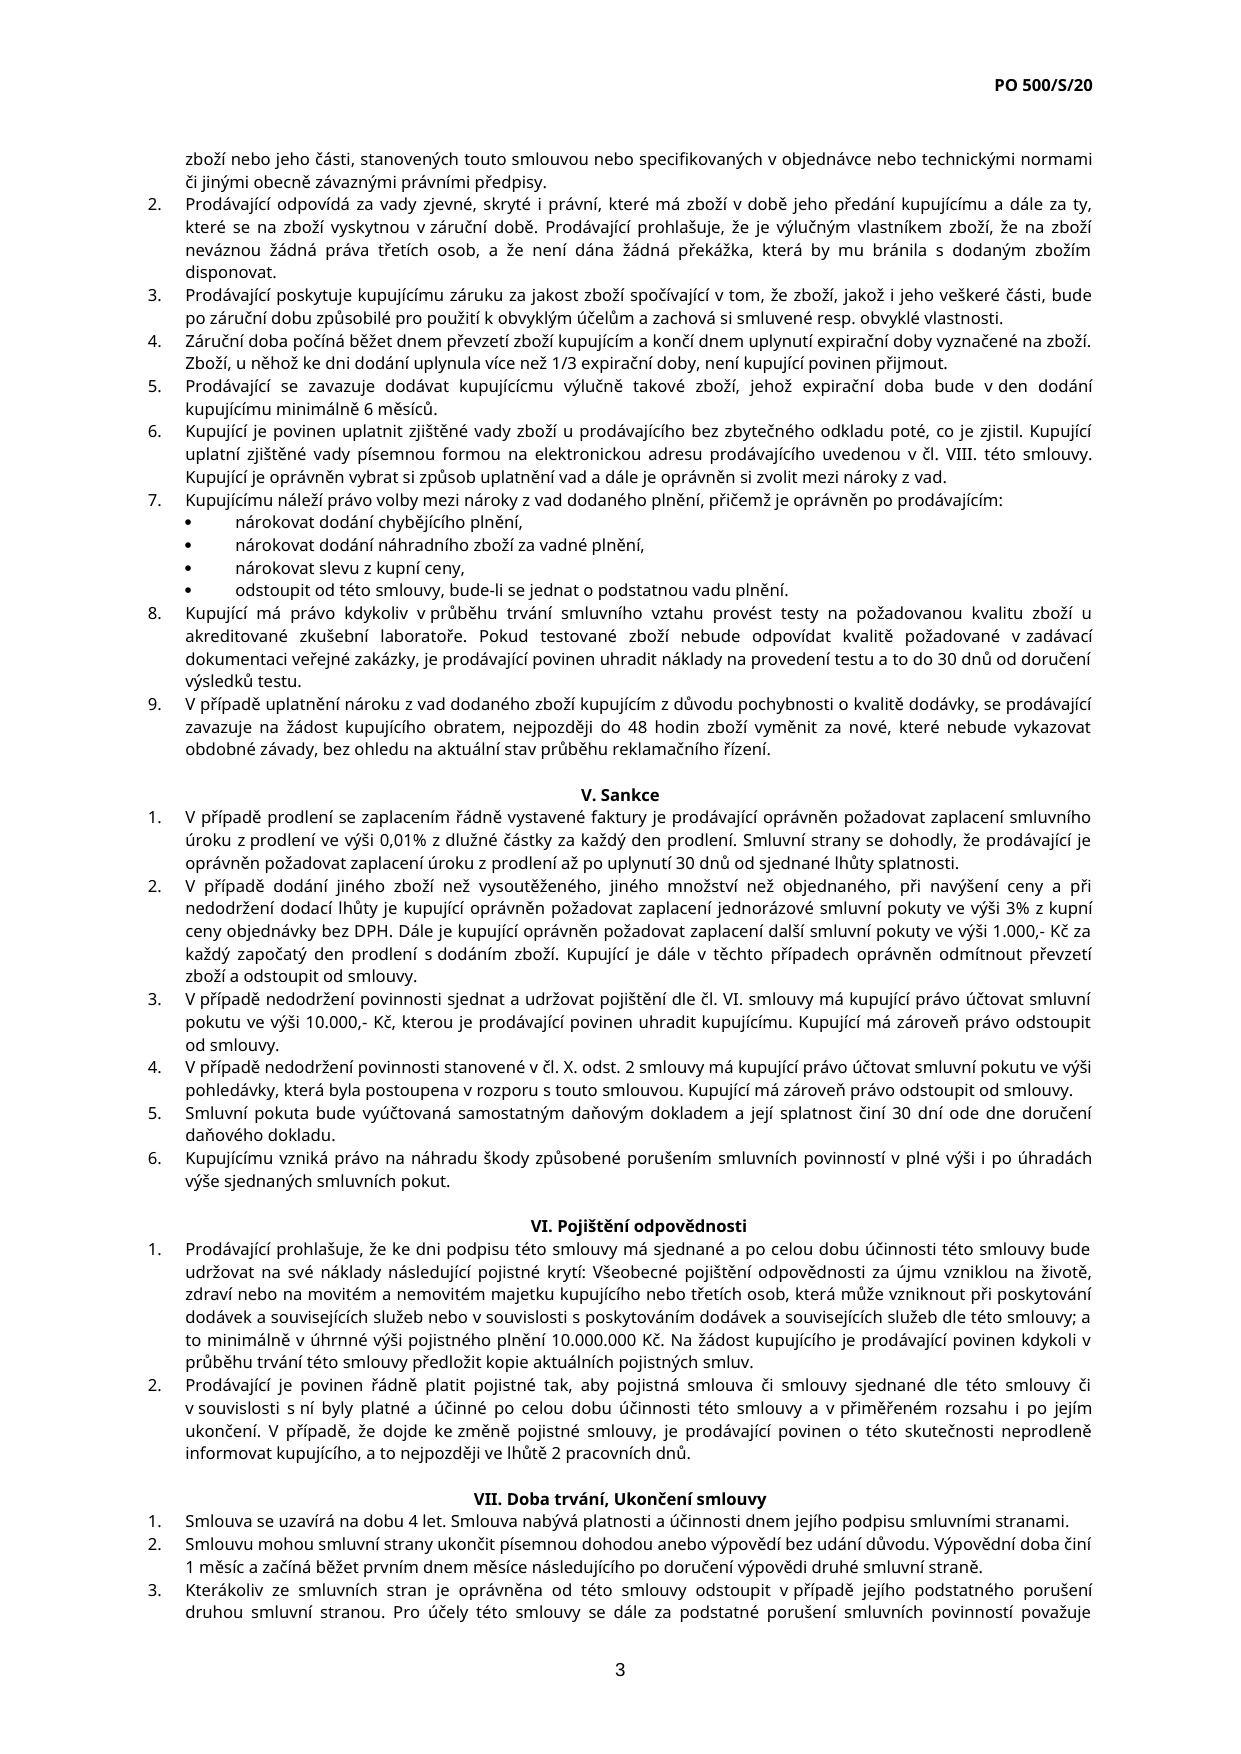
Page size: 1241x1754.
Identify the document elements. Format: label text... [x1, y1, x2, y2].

list V případě nedodržení povinnosti sjednat a udržovat pojištění dle čl. VI. smlouvy má kupující právo účtovat smluvní pokutu ve výši 10.000,- Kč, kterou je prodávající povinen uhradit kupujícímu. Kupující má zároveň právo odstoupit od smlouvy. [148, 988, 1093, 1056]
list Prodávající se zavazuje dodávat kupujícícmu výlučně takové zboží, jehož expirační doba bude v den dodání kupujícímu minimálně 6 měsíců. [148, 375, 1093, 420]
text VII. Doba trvání, Ukončení smlouvy [148, 1487, 1093, 1510]
list Záruční doba počíná běžet dnem převzetí zboží kupujícím a končí dnem uplynutí expirační doby vyznačené na zboží. Zboží, u něhož ke dni dodání uplynula více než 1/3 expirační doby, není kupující povinen přijmout. [148, 329, 1093, 375]
list Kupujícímu vzniká právo na náhradu škody způsobené porušením smluvních povinností v plné výši i po úhradách výše sjednaných smluvních pokut. [148, 1147, 1093, 1192]
list Smluvní pokuta bude vyúčtovaná samostatným daňovým dokladem a její splatnost činí 30 dní ode dne doručení daňového dokladu. [148, 1101, 1093, 1147]
list V případě dodání jiného zboží než vysoutěženého, jiného množství než objednaného, při navýšení ceny a při nedodržení dodací lhůty je kupující oprávněn požadovat zaplacení jednorázové smluvní pokuty ve výši 3% z kupní ceny objednávky bez DPH. Dále je kupující oprávněn požadovat zaplacení další smluvní pokuty ve výši 1.000,- Kč za každý započatý den prodlení s dodáním zboží. Kupující je dále v těchto případech oprávněn odmítnout převzetí zboží a odstoupit od smlouvy. [148, 874, 1093, 988]
list Smlouva se uzavírá na dobu 4 let. Smlouva nabývá platnosti a účinnosti dnem jejího podpisu smluvními stranami. [148, 1510, 1093, 1533]
text VI. Pojištění odpovědnosti [185, 1215, 1093, 1238]
list Kupujícímu náleží právo volby mezi nároky z vad dodaného plnění, přičemž je oprávněn po prodávajícím: [148, 488, 1093, 511]
text V. Sankce [148, 783, 1093, 806]
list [148, 1578, 1093, 1624]
list Prodávající odpovídá za vady zjevné, skryté i právní, které má zboží v době jeho předání kupujícímu a dále za ty, které se na zboží vyskytnou v záruční době. Prodávající prohlašuje, že je výlučným vlastníkem zboží, že na zboží neváznou žádná práva třetích osob, a že není dána žádná překážka, která by mu bránila s dodaným zbožím disponovat. [148, 193, 1093, 284]
list odstoupit od této smlouvy, bude-li se jednat o podstatnou vadu plnění. [185, 579, 1093, 602]
list Prodávající poskytuje kupujícímu záruku za jakost zboží spočívající v tom, že zboží, jakož i jeho veškeré části, bude po záruční dobu způsobilé pro použití k obvyklým účelům a zachová si smluvené resp. obvyklé vlastnosti. [148, 284, 1093, 329]
list V případě prodlení se zaplacením řádně vystavené faktury je prodávající oprávněn požadovat zaplacení smluvního úroku z prodlení ve výši 0,01% z dlužné částky za každý den prodlení. Smluvní strany se dohodly, že prodávající je oprávněn požadovat zaplacení úroku z prodlení až po uplynutí 30 dnů od sjednané lhůty splatnosti. [148, 806, 1093, 874]
list nárokovat slevu z kupní ceny, [185, 556, 1093, 579]
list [148, 148, 1093, 193]
list V případě uplatnění nároku z vad dodaného zboží kupujícím z důvodu pochybnosti o kvalitě dodávky, se prodávající zavazuje na žádost kupujícího obratem, nejpozději do 48 hodin zboží vyměnit za nové, které nebude vykazovat obdobné závady, bez ohledu na aktuální stav průběhu reklamačního řízení. [148, 693, 1093, 761]
list Prodávající prohlašuje, že ke dni podpisu této smlouvy má sjednané a po celou dobu účinnosti této smlouvy bude udržovat na své náklady následující pojistné krytí: Všeobecné pojištění odpovědnosti za újmu vzniklou na životě, zdraví nebo na movitém a nemovitém majetku kupujícího nebo třetích osob, která může vzniknout při poskytování dodávek a souvisejících služeb nebo v souvislosti s poskytováním dodávek a souvisejících služeb dle této smlouvy; a to minimálně v úhrnné výši pojistného plnění 10.000.000 Kč. Na žádost kupujícího je prodávající povinen kdykoli v průběhu trvání této smlouvy předložit kopie aktuálních pojistných smluv. [148, 1238, 1093, 1374]
list Kupující má právo kdykoliv v průběhu trvání smluvního vztahu provést testy na požadovanou kvalitu zboží u akreditované zkušební laboratoře. Pokud testované zboží nebude odpovídat kvalitě požadované v zadávací dokumentaci veřejné zakázky, je prodávající povinen uhradit náklady na provedení testu a to do 30 dnů od doručení výsledků testu. [148, 602, 1093, 693]
list nárokovat dodání chybějícího plnění, [185, 511, 1093, 534]
list Kupující je povinen uplatnit zjištěné vady zboží u prodávajícího bez zbytečného odkladu poté, co je zjistil. Kupující uplatní zjištěné vady písemnou formou na elektronickou adresu prodávajícího uvedenou v čl. VIII. této smlouvy. Kupující je oprávněn vybrat si způsob uplatnění vad a dále je oprávněn si zvolit mezi nároky z vad. [148, 420, 1093, 488]
list Prodávající je povinen řádně platit pojistné tak, aby pojistná smlouva či smlouvy sjednané dle této smlouvy či v souvislosti s ní byly platné a účinné po celou dobu účinnosti této smlouvy a v přiměřeném rozsahu i po jejím ukončení. V případě, že dojde ke změně pojistné smlouvy, je prodávající povinen o této skutečnosti neprodleně informovat kupujícího, a to nejpozději ve lhůtě 2 pracovních dnů. [148, 1374, 1093, 1465]
list V případě nedodržení povinnosti stanovené v čl. X. odst. 2 smlouvy má kupující právo účtovat smluvní pokutu ve výši pohledávky, která byla postoupena v rozporu s touto smlouvou. Kupující má zároveň právo odstoupit od smlouvy. [148, 1056, 1093, 1101]
list Smlouvu mohou smluvní strany ukončit písemnou dohodou anebo výpovědí bez udání důvodu. Výpovědní doba činí 1 měsíc a začíná běžet prvním dnem měsíce následujícího po doručení výpovědi druhé smluvní straně. [148, 1533, 1093, 1578]
list nárokovat dodání náhradního zboží za vadné plnění, [185, 534, 1093, 556]
